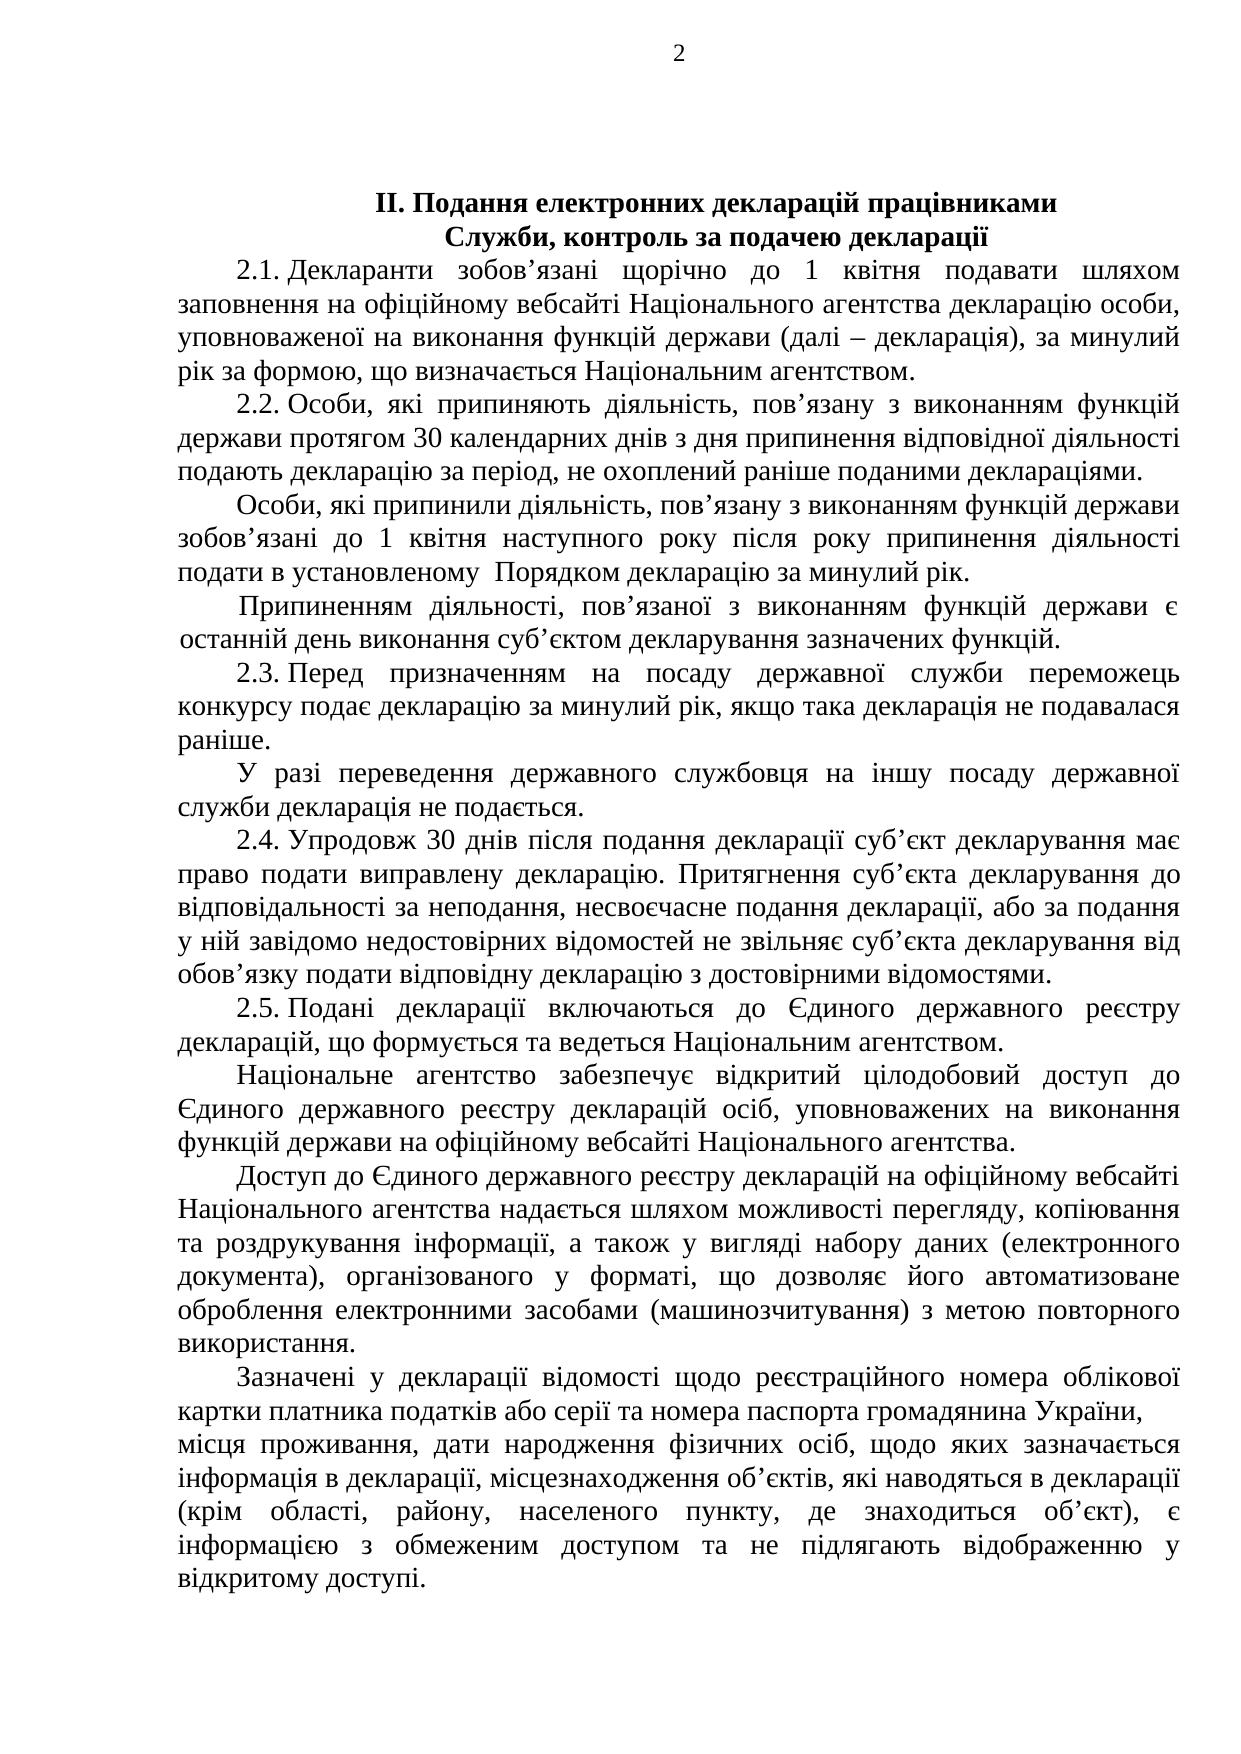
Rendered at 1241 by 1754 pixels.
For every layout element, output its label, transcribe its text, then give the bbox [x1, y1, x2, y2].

text 2.3. Перед призначенням на посаду державної служби переможець конкурсу подає декларацію за минулий рік, якщо така декларація не подавалася раніше. [177, 655, 1181, 755]
text Доступ до Єдиного державного реєстру декларацій на офіційному вебсайті Національного агентства надається шляхом можливості перегляду, копіювання та роздрукування інформації, а також у вигляді набору даних (електронного документа), організованого у форматі, що дозволяє його автоматизоване оброблення електронними засобами (машинозчитування) з метою повторного використання. [177, 1158, 1181, 1359]
text Національне агентство забезпечує відкритий цілодобовий доступ до Єдиного державного реєстру декларацій осіб, уповноважених на виконання функцій держави на офіційному вебсайті Національного агентства. [177, 1057, 1181, 1158]
text Служби, контроль за подачею декларації [177, 219, 1181, 252]
text місця проживання, дати народження фізичних осіб, щодо яких зазначається інформація в декларації, місцезнаходження об’єктів, які наводяться в декларації (крім області, району, населеного пункту, де знаходиться об’єкт), є інформацією з обмеженим доступом та не підлягають відображенню у відкритому доступі. [177, 1426, 1181, 1594]
text 2.2. Особи, які припиняють діяльність, пов’язану з виконанням функцій держави протягом 30 календарних днів з дня припинення відповідної діяльності подають декларацію за період, не охоплений раніше поданими деклараціями. [177, 386, 1181, 487]
text Зазначені у декларації відомості щодо реєстраційного номера облікової картки платника податків або серії та номера паспорта громадянина України, [177, 1359, 1181, 1426]
text 2.5. Подані декларації включаються до Єдиного державного реєстру декларацій, що формується та ведеться Національним агентством. [177, 990, 1181, 1057]
text У разі переведення державного службовця на іншу посаду державної служби декларація не подається. [177, 755, 1181, 822]
text 2.1. Декларанти зобов’язані щорічно до 1 квітня подавати шляхом заповнення на офіційному вебсайті Національного агентства декларацію особи, уповноваженої на виконання функцій держави (далі – декларація), за минулий рік за формою, що визначається Національним агентством. [177, 252, 1181, 386]
text ІІ. Подання електронних декларацій працівниками [177, 185, 1181, 219]
text Припиненням діяльності, пов’язаної з виконанням функцій держави є останній день виконання суб’єктом декларування зазначених функцій. [179, 588, 1179, 655]
text Особи, які припинили діяльність, пов’язану з виконанням функцій держави зобов’язані до 1 квітня наступного року після року припинення діяльності подати в установленому Порядком декларацію за минулий рік. [177, 487, 1181, 588]
text 2.4. Упродовж 30 днів після подання декларації суб’єкт декларування має право подати виправлену декларацію. Притягнення суб’єкта декларування до відповідальності за неподання, несвоєчасне подання декларації, або за подання у ній завідомо недостовірних відомостей не звільняє суб’єкта декларування від обов’язку подати відповідну декларацію з достовірними відомостями. [177, 822, 1181, 990]
